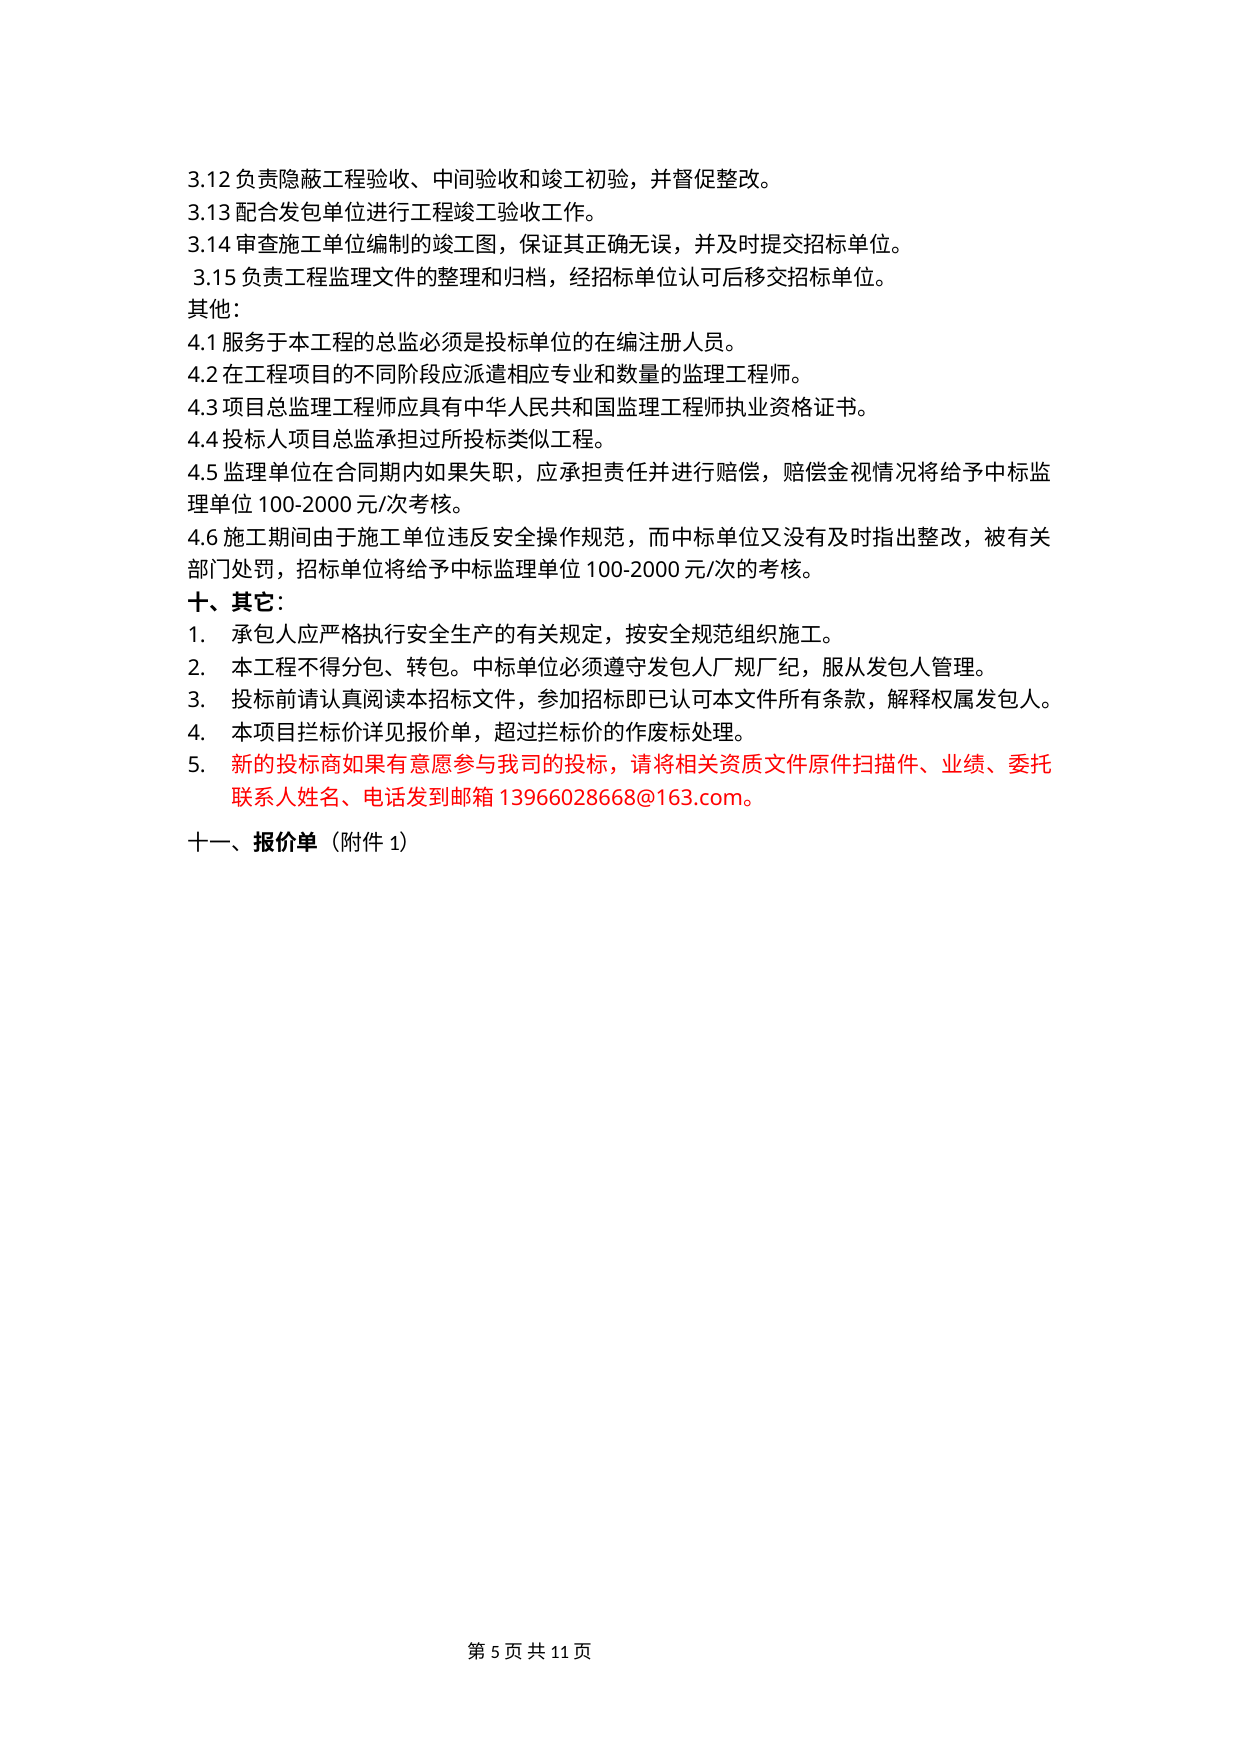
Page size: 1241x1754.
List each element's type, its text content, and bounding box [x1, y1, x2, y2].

text 3.13配合发包单位进行工程竣工验收工作。 [187, 194, 1053, 227]
text 4.3项目总监理工程师应具有中华人民共和国监理工程师执业资格证书。 [187, 389, 1053, 422]
text 3.12负责隐蔽工程验收、中间验收和竣工初验，并督促整改。 [187, 162, 1053, 194]
text 4.5监理单位在合同期内如果失职，应承担责任并进行赔偿，赔偿金视情况将给予中标监理单位100-2000元/次考核。 [187, 454, 1053, 519]
list 报价单（附件1） [187, 824, 1053, 857]
text 3.14审查施工单位编制的竣工图，保证其正确无误，并及时提交招标单位。 [187, 227, 1053, 259]
text 4.4投标人项目总监承担过所投标类似工程。 [187, 422, 1053, 454]
text 3.15负责工程监理文件的整理和归档，经招标单位认可后移交招标单位。 [187, 259, 1053, 292]
list 新的投标商如果有意愿参与我司的投标，请将相关资质文件原件扫描件、业绩、委托联系人姓名、电话发到邮箱13966028668@163.com。 [187, 747, 1053, 812]
list 本项目拦标价详见报价单，超过拦标价的作废标处理。 [187, 714, 1053, 747]
list 本工程不得分包、转包。中标单位必须遵守发包人厂规厂纪，服从发包人管理。 [187, 649, 1053, 682]
text 4.6施工期间由于施工单位违反安全操作规范，而中标单位又没有及时指出整改，被有关部门处罚，招标单位将给予中标监理单位100-2000元/次的考核。 [187, 519, 1053, 584]
text 其他： [187, 292, 1053, 324]
text 4.2在工程项目的不同阶段应派遣相应专业和数量的监理工程师。 [187, 357, 1053, 389]
list 投标前请认真阅读本招标文件，参加招标即已认可本文件所有条款，解释权属发包人。 [187, 682, 1053, 714]
text 十、其它： [187, 584, 1053, 617]
list 承包人应严格执行安全生产的有关规定，按安全规范组织施工。 [187, 617, 1053, 649]
text 4.1服务于本工程的总监必须是投标单位的在编注册人员。 [187, 324, 1053, 357]
